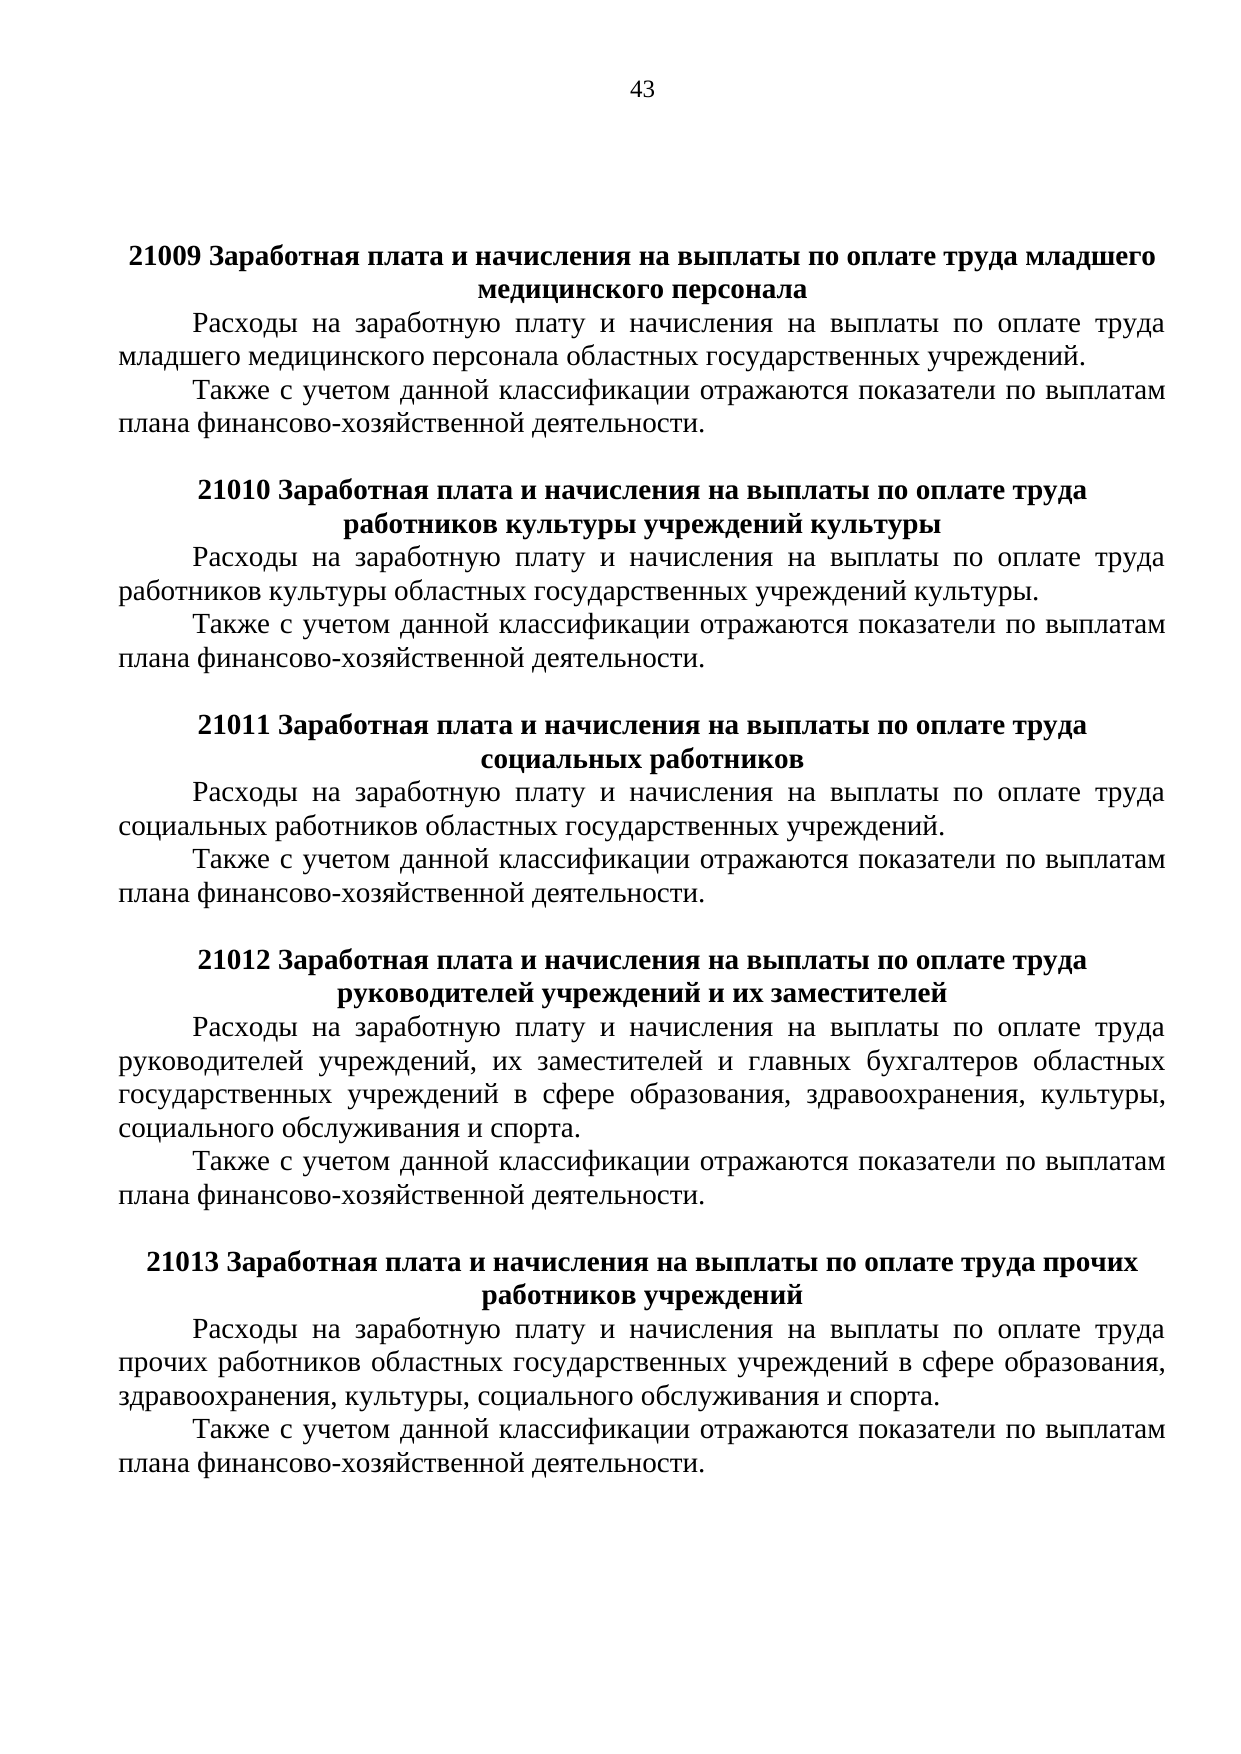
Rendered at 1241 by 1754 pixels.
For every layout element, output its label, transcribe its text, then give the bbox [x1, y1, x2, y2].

text Также с учетом данной классификации отражаются показатели по выплатам плана финансово-хозяйственной деятельности. [118, 1143, 1167, 1210]
text Расходы на заработную плату и начисления на выплаты по оплате труда младшего медицинского персонала областных государственных учреждений. [118, 305, 1167, 372]
text Расходы на заработную плату и начисления на выплаты по оплате труда прочих работников областных государственных учреждений в сфере образования, здравоохранения, культуры, социального обслуживания и спорта. [118, 1311, 1167, 1412]
text Расходы на заработную плату и начисления на выплаты по оплате труда руководителей учреждений, их заместителей и главных бухгалтеров областных государственных учреждений в сфере образования, здравоохранения, культуры, социального обслуживания и спорта. [118, 1009, 1167, 1143]
text Также с учетом данной классификации отражаются показатели по выплатам плана финансово-хозяйственной деятельности. [118, 372, 1167, 439]
text 21009 Заработная плата и начисления на выплаты по оплате труда младшего медицинского персонала [118, 238, 1167, 305]
text 21011 Заработная плата и начисления на выплаты по оплате труда [118, 707, 1167, 741]
text 21012 Заработная плата и начисления на выплаты по оплате труда руководителей учреждений и их заместителей [118, 942, 1167, 1009]
text Также с учетом данной классификации отражаются показатели по выплатам плана финансово-хозяйственной деятельности. [118, 1412, 1167, 1479]
text Расходы на заработную плату и начисления на выплаты по оплате труда работников культуры областных государственных учреждений культуры. [118, 539, 1167, 607]
text Расходы на заработную плату и начисления на выплаты по оплате труда социальных работников областных государственных учреждений. [118, 774, 1167, 841]
text социальных работников [118, 741, 1167, 774]
text 21010 Заработная плата и начисления на выплаты по оплате труда работников культуры учреждений культуры [118, 472, 1167, 539]
text Также с учетом данной классификации отражаются показатели по выплатам плана финансово-хозяйственной деятельности. [118, 841, 1167, 908]
text 21013 Заработная плата и начисления на выплаты по оплате труда прочих работников учреждений [118, 1244, 1167, 1311]
text Также с учетом данной классификации отражаются показатели по выплатам плана финансово-хозяйственной деятельности. [118, 607, 1167, 674]
